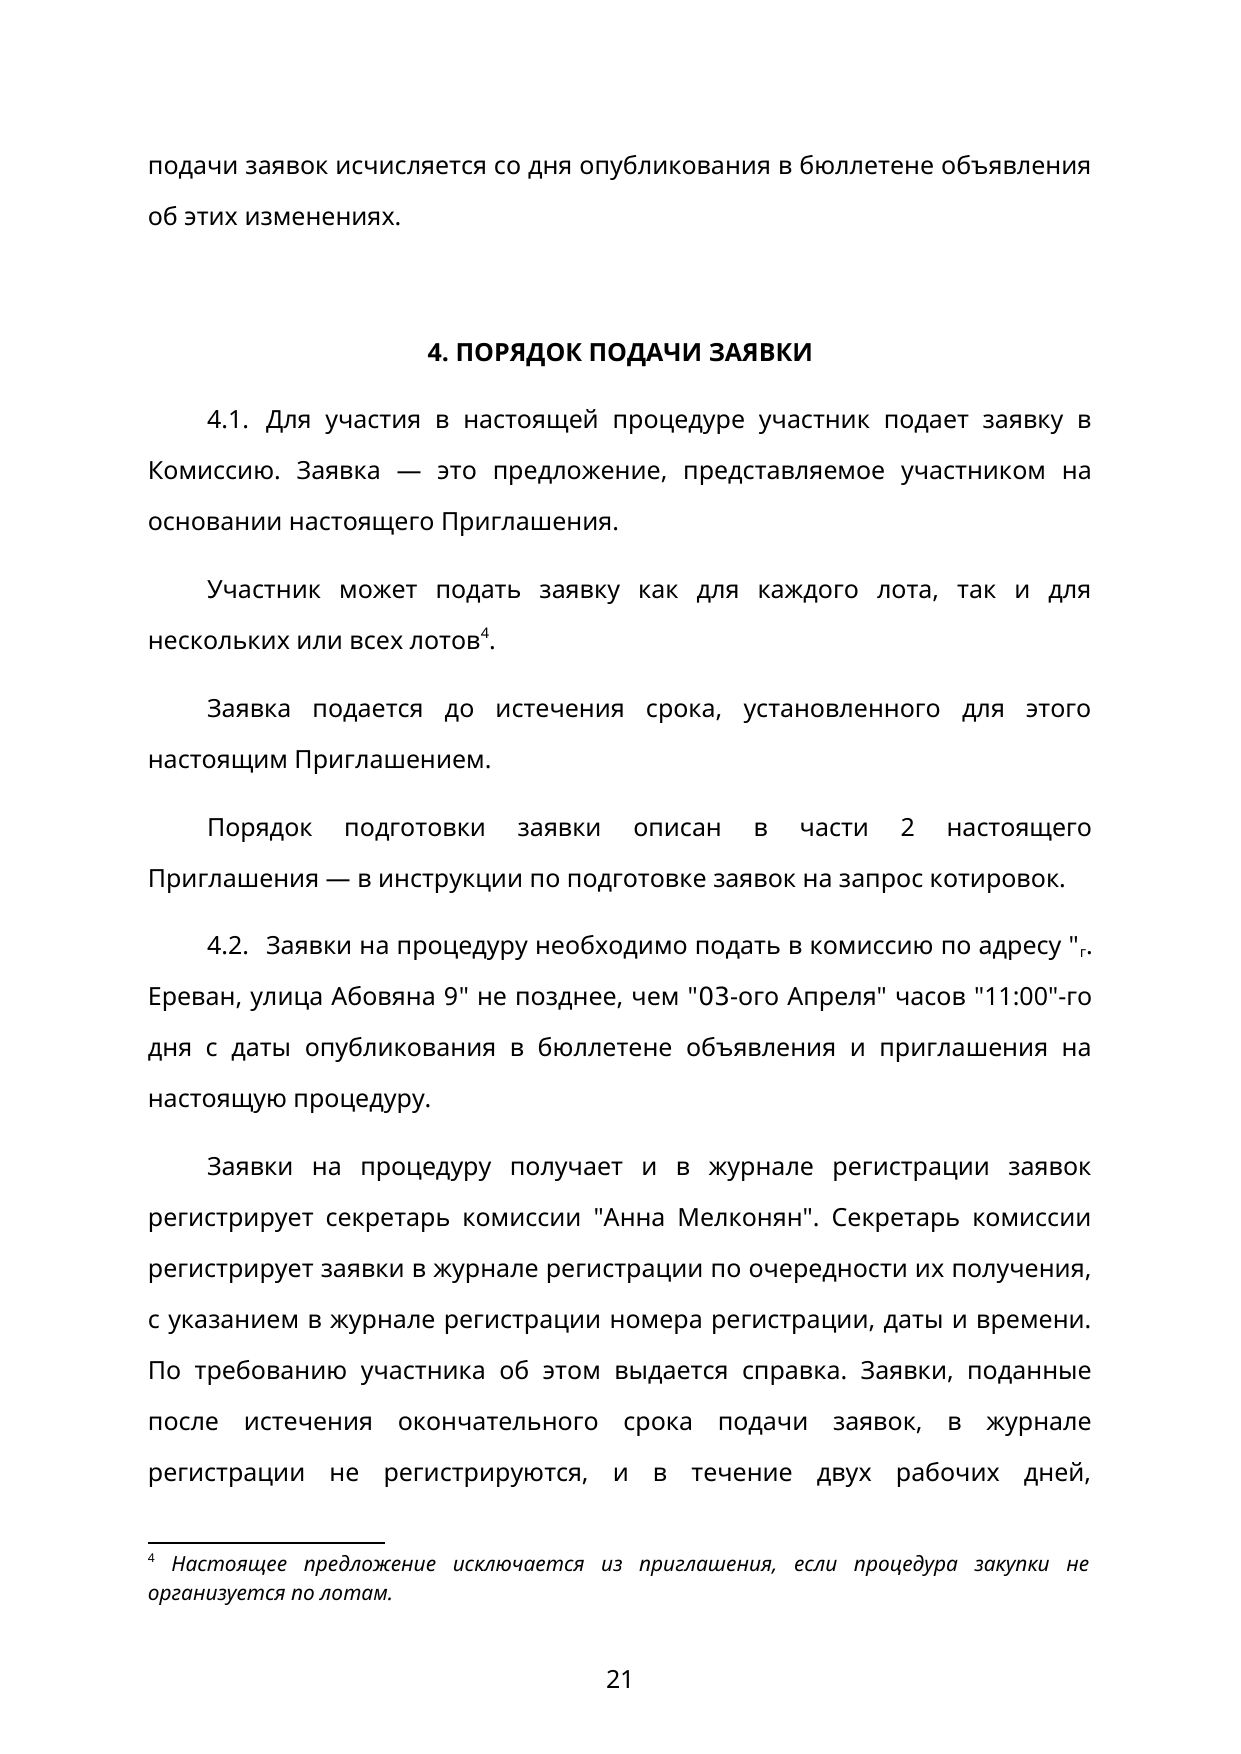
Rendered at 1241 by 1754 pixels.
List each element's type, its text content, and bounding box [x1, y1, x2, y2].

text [148, 1149, 1092, 1489]
text 4.2. Заявки на процедуру необходимо подать в комиссию по адресу "г. Ереван, улица Абовяна 9" не позднее, чем "03-ого Апреля" часов "11:00"-го дня с даты опубликования в бюллетене объявления и приглашения на настоящую процедуру. [148, 928, 1092, 1115]
text 4. ПОРЯДОК ПОДАЧИ ЗАЯВКИ [148, 334, 1092, 368]
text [148, 148, 1092, 233]
text Порядок подготовки заявки описан в части 2 настоящего Приглашения — в инструкции по подготовке заявок на запрос котировок. [148, 809, 1092, 894]
text Участник может подать заявку как для каждого лота, так и для нескольких или всех лотов. [148, 572, 1092, 657]
text 4.1. Для участия в настоящей процедуре участник подает заявку в Комиссию. Заявка — это предложение, представляемое участником на основании настоящего Приглашения. [148, 402, 1092, 538]
text Заявка подается до истечения срока, установленного для этого настоящим Приглашением. [148, 690, 1092, 776]
